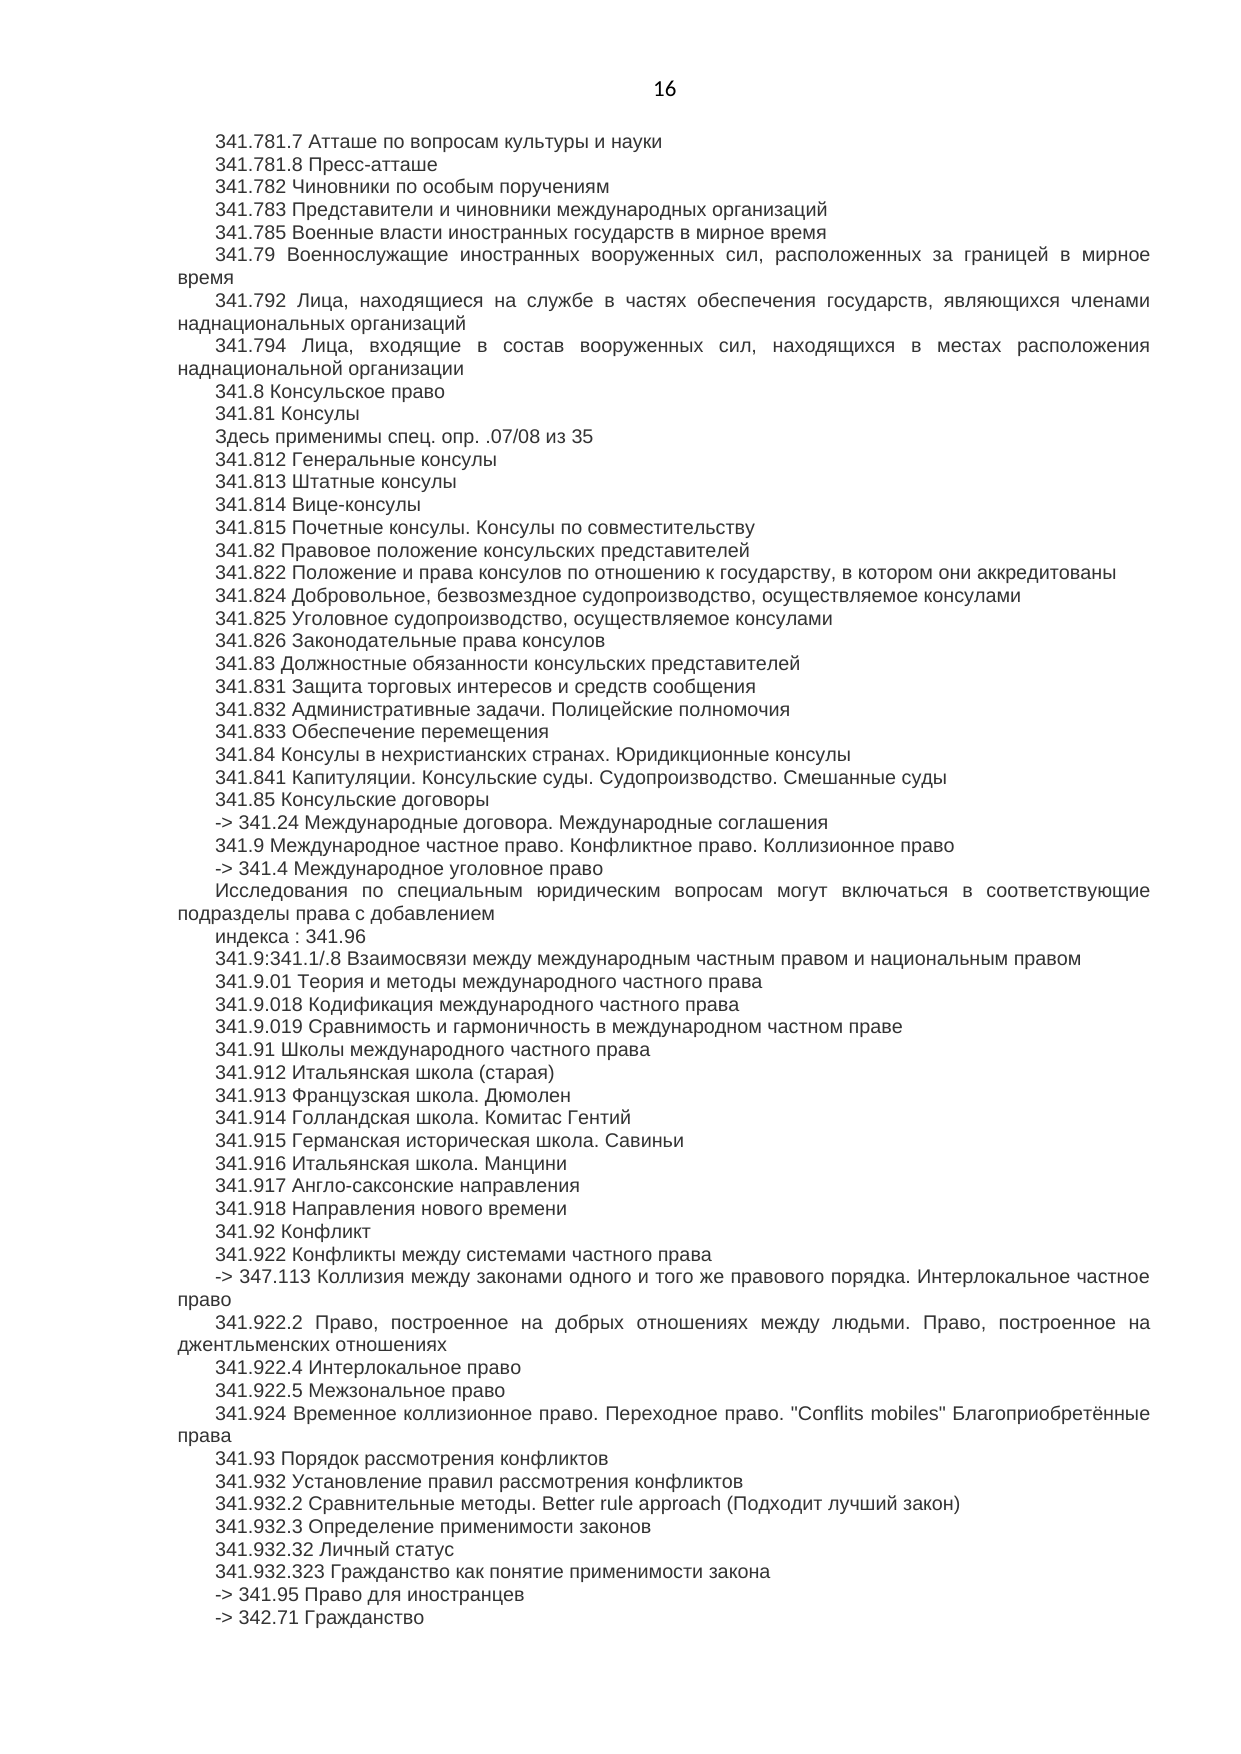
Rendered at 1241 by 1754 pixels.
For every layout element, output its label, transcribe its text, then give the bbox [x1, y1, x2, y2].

text 341.781.7 Атташе по вопросам культуры и науки [177, 130, 1152, 152]
text 341.833 Обеспечение перемещения [177, 720, 1152, 743]
text 341.785 Военные власти иностранных государств в мирное время [177, 221, 1152, 243]
text 341.81 Консулы [177, 402, 1152, 425]
text -> 347.113 Коллизия между законами одного и того же правового порядка. Интерлокальное частное право [177, 1265, 1152, 1311]
text Исследования по специальным юридическим вопросам могут включаться в соответствующие подразделы права с добавлением [177, 879, 1152, 924]
text индекса : 341.96 [177, 924, 1152, 947]
text 341.783 Представители и чиновники международных организаций [177, 198, 1152, 221]
text 341.92 Конфликт [177, 1220, 1152, 1242]
text 341.932 Установление правил рассмотрения конфликтов [177, 1469, 1152, 1492]
text 341.83 Должностные обязанности консульских представителей [177, 652, 1152, 675]
text 341.825 Уголовное судопроизводство, осуществляемое консулами [177, 607, 1152, 629]
text 341.822 Положение и права консулов по отношению к государству, в котором они аккредитованы [177, 561, 1152, 584]
text 341.912 Итальянская школа (старая) [177, 1061, 1152, 1083]
text 341.9.01 Теория и методы международного частного права [177, 970, 1152, 993]
text 341.932.32 Личный статус [177, 1538, 1152, 1560]
text 341.841 Капитуляции. Консульские суды. Судопроизводство. Смешанные суды [177, 766, 1152, 788]
text 341.832 Административные задачи. Полицейские полномочия [177, 697, 1152, 720]
text 341.82 Правовое положение консульских представителей [177, 538, 1152, 561]
text 341.922.4 Интерлокальное право [177, 1356, 1152, 1379]
text 341.917 Англо-саксонские направления [177, 1174, 1152, 1197]
text 341.792 Лица, находящиеся на службе в частях обеспечения государств, являющихся членами наднациональных организаций [177, 289, 1152, 334]
text 341.9:341.1/.8 Взаимосвязи между международным частным правом и национальным правом [177, 947, 1152, 970]
text -> 342.71 Гражданство [177, 1606, 1152, 1628]
text 341.922.2 Право, построенное на добрых отношениях между людьми. Право, построенное на джентльменских отношениях [177, 1311, 1152, 1356]
text 341.782 Чиновники по особым поручениям [177, 175, 1152, 198]
text 341.915 Германская историческая школа. Савиньи [177, 1129, 1152, 1152]
text 341.9 Международное частное право. Конфликтное право. Коллизионное право [177, 834, 1152, 856]
text 341.918 Направления нового времени [177, 1197, 1152, 1220]
text -> 341.4 Международное уголовное право [177, 856, 1152, 879]
text 341.913 Французская школа. Дюмолен [177, 1083, 1152, 1106]
text 341.815 Почетные консулы. Консулы по совместительству [177, 516, 1152, 538]
text 341.924 Временное коллизионное право. Переходное право. "Conflits mobiles" Благоприобретённые права [177, 1401, 1152, 1447]
text 341.932.3 Определение применимости законов [177, 1515, 1152, 1538]
text 341.922 Конфликты между системами частного права [177, 1242, 1152, 1265]
text 341.831 Защита торговых интересов и средств сообщения [177, 675, 1152, 697]
text 341.914 Голландская школа. Комитас Гентий [177, 1106, 1152, 1129]
text 341.8 Консульское право [177, 379, 1152, 402]
text 341.794 Лица, входящие в состав вооруженных сил, находящихся в местах расположения наднациональной организации [177, 334, 1152, 379]
text 341.79 Военнослужащие иностранных вооруженных сил, расположенных за границей в мирное время [177, 243, 1152, 289]
text 341.826 Законодательные права консулов [177, 629, 1152, 652]
text 341.916 Итальянская школа. Манцини [177, 1152, 1152, 1174]
text 341.932.2 Сравнительные методы. Better rule approach (Подходит лучший закон) [177, 1492, 1152, 1515]
text 341.781.8 Пресс-атташе [177, 152, 1152, 175]
text 341.93 Порядок рассмотрения конфликтов [177, 1447, 1152, 1469]
text -> 341.95 Право для иностранцев [177, 1583, 1152, 1606]
text 341.9.018 Кодификация международного частного права [177, 993, 1152, 1015]
text 341.812 Генеральные консулы [177, 448, 1152, 470]
text 341.932.323 Гражданство как понятие применимости закона [177, 1560, 1152, 1583]
text 341.85 Консульские договоры [177, 788, 1152, 811]
text Здесь применимы спец. опр. .07/08 из 35 [177, 425, 1152, 448]
text 341.922.5 Межзональное право [177, 1379, 1152, 1401]
text 341.9.019 Сравнимость и гармоничность в международном частном праве [177, 1015, 1152, 1038]
text 341.814 Вице-консулы [177, 493, 1152, 516]
text 341.824 Добровольное, безвозмездное судопроизводство, осуществляемое консулами [177, 584, 1152, 607]
text -> 341.24 Международные договора. Международные соглашения [177, 811, 1152, 834]
text 341.84 Консулы в нехристианских странах. Юридикционные консулы [177, 743, 1152, 766]
text 341.813 Штатные консулы [177, 470, 1152, 493]
text 341.91 Школы международного частного права [177, 1038, 1152, 1061]
